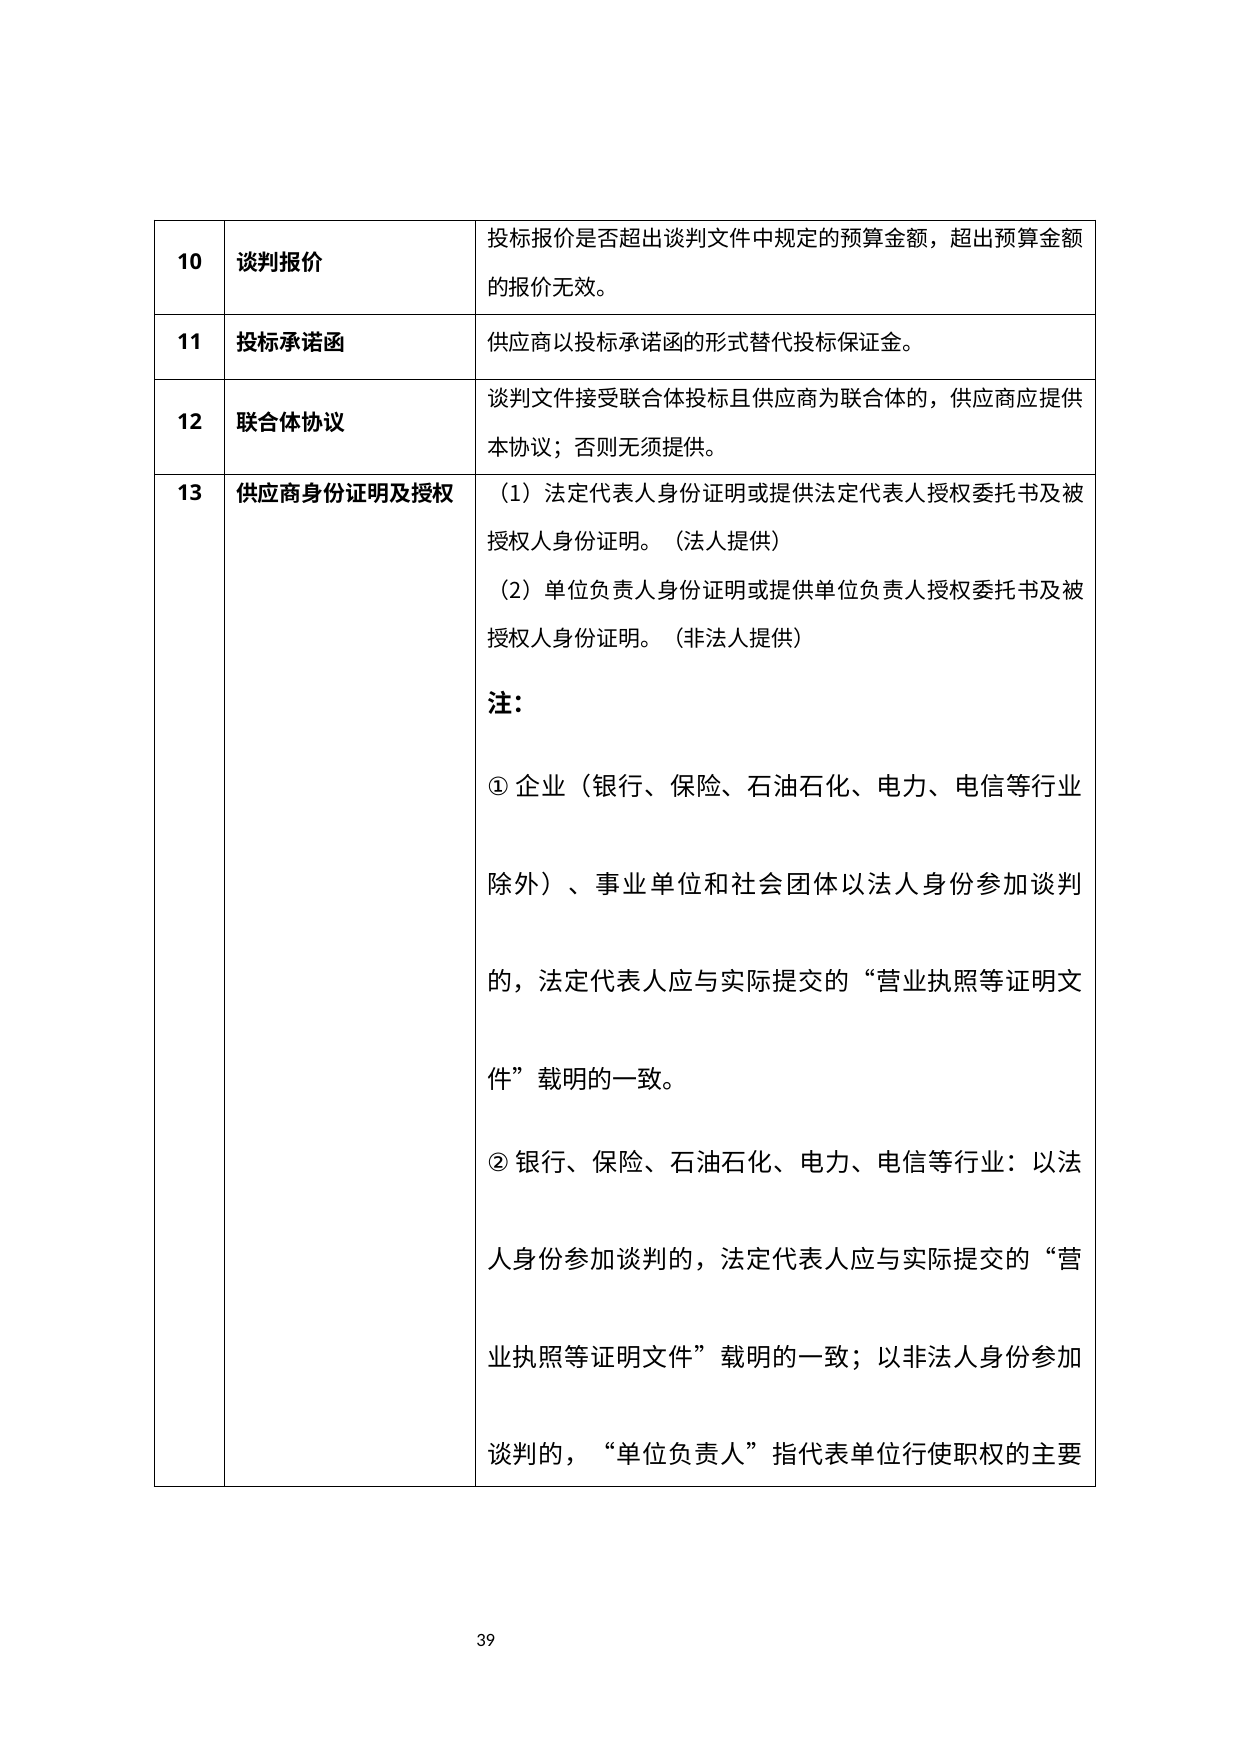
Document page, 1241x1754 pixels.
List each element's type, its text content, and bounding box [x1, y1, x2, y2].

table_cell 12 [155, 380, 224, 474]
table_cell 供应商以投标承诺函的形式替代投标保证金。 [476, 315, 1095, 379]
table_cell 谈判报价 [225, 221, 475, 314]
table_cell 投标报价是否超出谈判文件中规定的预算金额，超出预算金额的报价无效。 [476, 221, 1095, 314]
table_cell 10 [155, 221, 224, 314]
table_cell 供应商身份证明及授权 [225, 475, 475, 1486]
table_cell 11 [155, 315, 224, 379]
table_cell 联合体协议 [225, 380, 475, 474]
table_cell 谈判文件接受联合体投标且供应商为联合体的，供应商应提供本协议；否则无须提供。 [476, 380, 1095, 474]
table_cell 13 [155, 475, 224, 1486]
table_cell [476, 475, 1095, 1486]
table_cell 投标承诺函 [225, 315, 475, 379]
